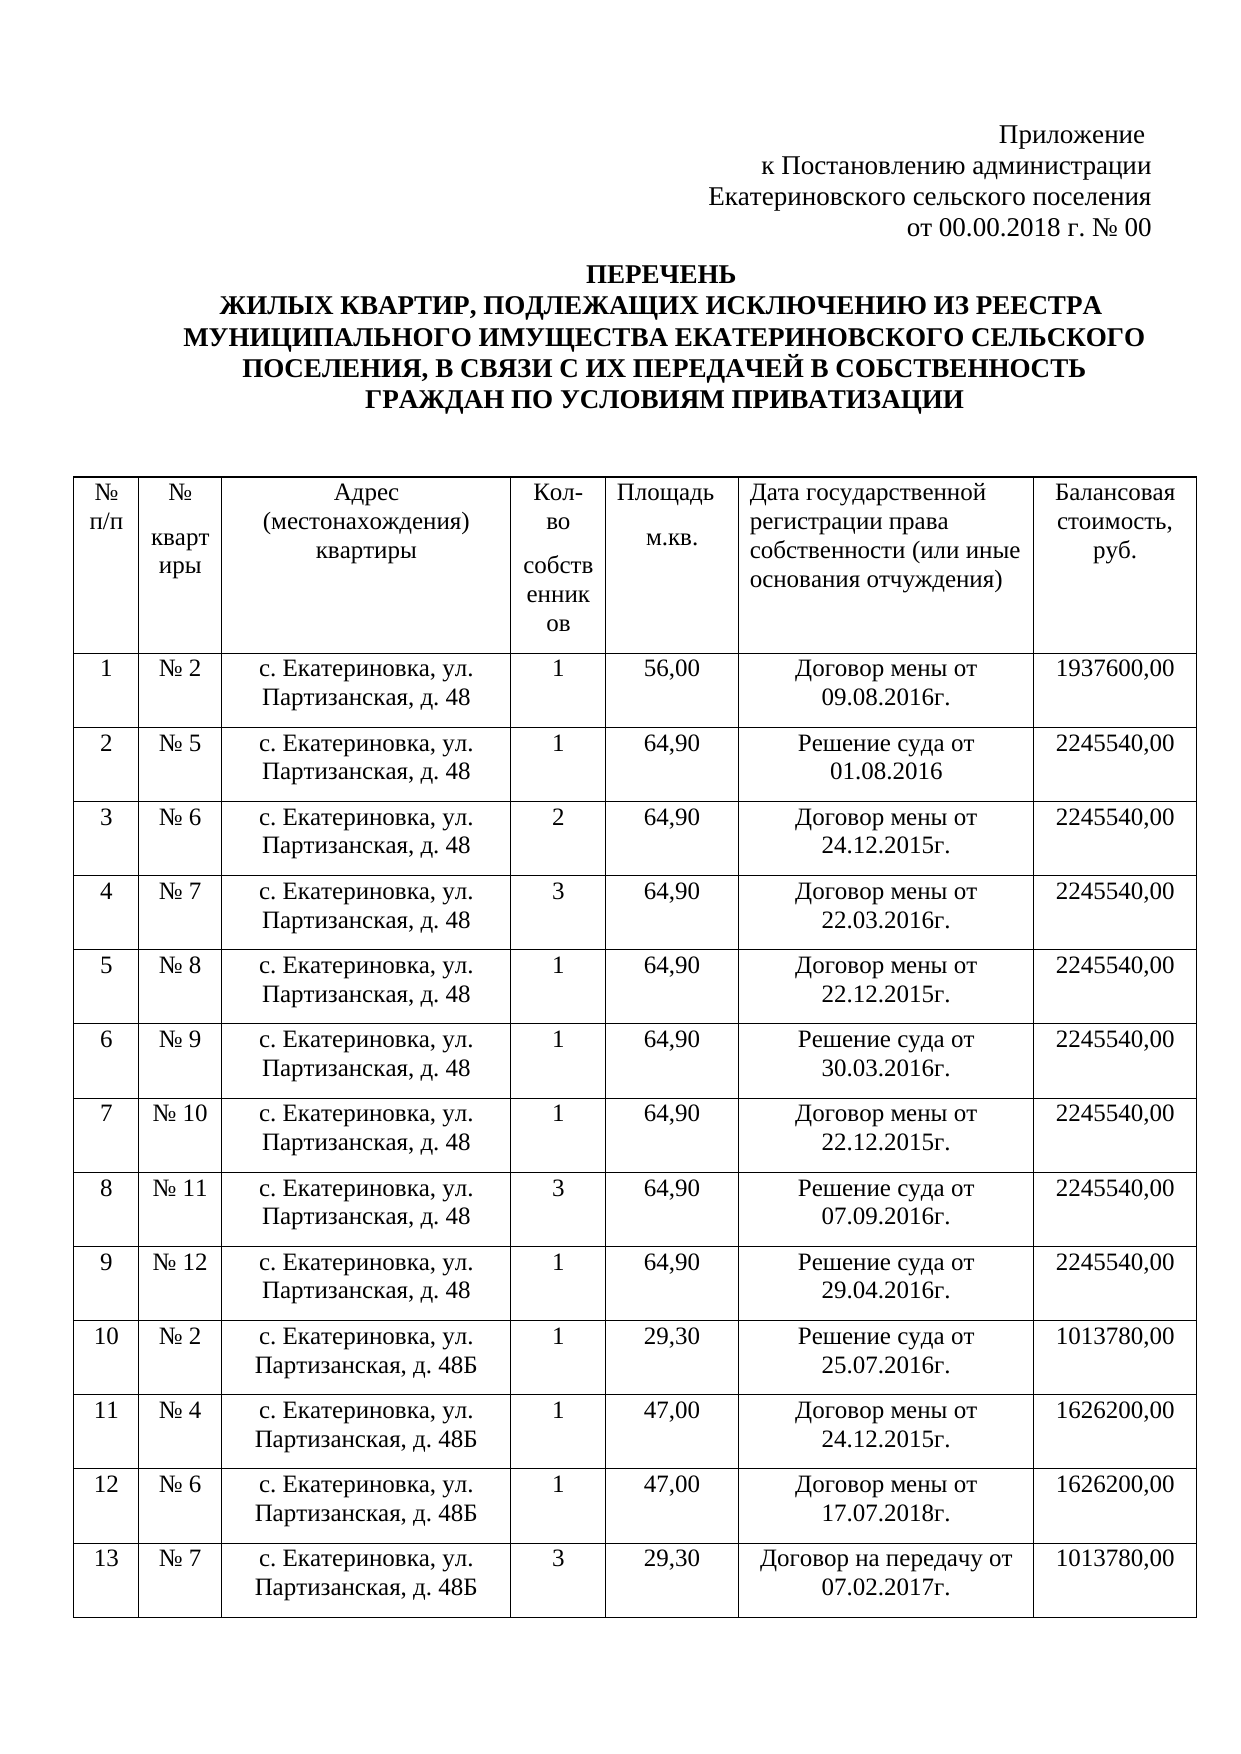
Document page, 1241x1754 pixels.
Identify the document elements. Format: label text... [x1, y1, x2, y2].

table_cell с. Екатериновка, ул. Партизанская, д. 48 [222, 802, 510, 875]
table_cell 3 [511, 1173, 605, 1246]
table_cell 64,90 [606, 1173, 738, 1246]
table_cell 1626200,00 [1034, 1395, 1196, 1468]
table_cell 1 [511, 1469, 605, 1542]
table_cell 2245540,00 [1034, 802, 1196, 875]
table_cell 1 [511, 1395, 605, 1468]
table_cell № 12 [139, 1247, 221, 1320]
table_cell 1 [511, 950, 605, 1023]
table_cell 5 [74, 950, 138, 1023]
table_cell 1 [511, 1321, 605, 1394]
table_cell № 9 [139, 1024, 221, 1097]
table_cell Решение суда от 30.03.2016г. [739, 1024, 1033, 1097]
table_cell 29,30 [606, 1321, 738, 1394]
table_cell 1013780,00 [1034, 1321, 1196, 1394]
table_cell 64,90 [606, 802, 738, 875]
table_cell 12 [74, 1469, 138, 1542]
table_cell Договор мены от 17.07.2018г. [739, 1469, 1033, 1542]
text Приложение к Постановлению администрации Екатериновского сельского поселения от 00.00.2018 г. № 00 [177, 118, 1152, 243]
table_cell с. Екатериновка, ул. Партизанская, д. 48 [222, 1173, 510, 1246]
table_header № квартиры [139, 478, 221, 652]
table_cell № 7 [139, 876, 221, 949]
table_cell № 6 [139, 802, 221, 875]
table_cell 3 [74, 802, 138, 875]
table_cell 64,90 [606, 876, 738, 949]
table_header № п/п [74, 478, 138, 652]
table_cell 29,30 [606, 1544, 738, 1617]
table_cell Договор мены от 22.12.2015г. [739, 1099, 1033, 1172]
table_cell 1 [511, 1099, 605, 1172]
table_cell 6 [74, 1024, 138, 1097]
table_cell № 11 [139, 1173, 221, 1246]
table_cell с. Екатериновка, ул. Партизанская, д. 48 [222, 1024, 510, 1097]
table_cell с. Екатериновка, ул. Партизанская, д. 48 [222, 1099, 510, 1172]
table_cell № 7 [139, 1544, 221, 1617]
table_cell 2 [74, 728, 138, 801]
table_cell с. Екатериновка, ул. Партизанская, д. 48Б [222, 1321, 510, 1394]
table_cell 64,90 [606, 1024, 738, 1097]
table_cell 13 [74, 1544, 138, 1617]
table_cell 4 [74, 876, 138, 949]
table_header Дата государственной регистрации права собственности (или иные основания отчуждения) [739, 478, 1033, 652]
table_cell 47,00 [606, 1395, 738, 1468]
table_cell 1 [511, 728, 605, 801]
text ПЕРЕЧЕНЬ ЖИЛЫХ КВАРТИР, ПОДЛЕЖАЩИХ ИСКЛЮЧЕНИЮ ИЗ РЕЕСТРА МУНИЦИПАЛЬНОГО ИМУЩЕСТВА ЕКАТЕРИНОВСКОГО СЕЛЬСКОГО ПОСЕЛЕНИЯ, В СВЯЗИ С ИХ ПЕРЕДАЧЕЙ В СОБСТВЕННОСТЬ ГРАЖДАН ПО УСЛОВИЯМ ПРИВАТИЗАЦИИ [177, 258, 1152, 414]
table_cell 1 [511, 654, 605, 727]
table_cell Договор мены от 24.12.2015г. [739, 1395, 1033, 1468]
table_cell 1 [74, 654, 138, 727]
table_cell 8 [74, 1173, 138, 1246]
table_cell № 2 [139, 654, 221, 727]
table_cell № 6 [139, 1469, 221, 1542]
table_cell № 8 [139, 950, 221, 1023]
table_cell Договор мены от 22.12.2015г. [739, 950, 1033, 1023]
table_cell Решение суда от 29.04.2016г. [739, 1247, 1033, 1320]
table_cell с. Екатериновка, ул. Партизанская, д. 48 [222, 950, 510, 1023]
table_cell № 5 [139, 728, 221, 801]
table_header Адрес (местонахождения) квартиры [222, 478, 510, 652]
table_cell 1626200,00 [1034, 1469, 1196, 1542]
table_cell Договор мены от 09.08.2016г. [739, 654, 1033, 727]
table_cell 2245540,00 [1034, 950, 1196, 1023]
table_cell с. Екатериновка, ул. Партизанская, д. 48Б [222, 1395, 510, 1468]
table_cell № 4 [139, 1395, 221, 1468]
table_header Балансовая стоимость, руб. [1034, 478, 1196, 652]
table_cell 3 [511, 1544, 605, 1617]
table_header Кол-во собственников [511, 478, 605, 652]
table_cell 64,90 [606, 728, 738, 801]
table_cell 11 [74, 1395, 138, 1468]
table_cell Решение суда от 25.07.2016г. [739, 1321, 1033, 1394]
table_cell с. Екатериновка, ул. Партизанская, д. 48 [222, 1247, 510, 1320]
table_cell 2245540,00 [1034, 728, 1196, 801]
table_cell 2245540,00 [1034, 1173, 1196, 1246]
table_cell № 2 [139, 1321, 221, 1394]
table_cell Решение суда от 01.08.2016 [739, 728, 1033, 801]
table_cell 2245540,00 [1034, 1247, 1196, 1320]
table_cell 1 [511, 1247, 605, 1320]
table_cell Решение суда от 07.09.2016г. [739, 1173, 1033, 1246]
table_cell 2245540,00 [1034, 876, 1196, 949]
table_cell 56,00 [606, 654, 738, 727]
table_cell 2245540,00 [1034, 1099, 1196, 1172]
table_cell 1 [511, 1024, 605, 1097]
table_cell с. Екатериновка, ул. Партизанская, д. 48 [222, 728, 510, 801]
table_cell 64,90 [606, 1247, 738, 1320]
table_cell 2 [511, 802, 605, 875]
table_cell 9 [74, 1247, 138, 1320]
table_cell 1937600,00 [1034, 654, 1196, 727]
table_cell 47,00 [606, 1469, 738, 1542]
table_cell Договор на передачу от 07.02.2017г. [739, 1544, 1033, 1617]
table_cell 1013780,00 [1034, 1544, 1196, 1617]
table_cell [222, 1469, 510, 1542]
table_cell с. Екатериновка, ул. Партизанская, д. 48 [222, 876, 510, 949]
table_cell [222, 1544, 510, 1617]
table_cell 3 [511, 876, 605, 949]
table_cell Договор мены от 22.03.2016г. [739, 876, 1033, 949]
table_cell № 10 [139, 1099, 221, 1172]
table_cell 64,90 [606, 1099, 738, 1172]
table_cell Договор мены от 24.12.2015г. [739, 802, 1033, 875]
table_cell 64,90 [606, 950, 738, 1023]
table_cell 10 [74, 1321, 138, 1394]
table_cell с. Екатериновка, ул. Партизанская, д. 48 [222, 654, 510, 727]
table_cell 7 [74, 1099, 138, 1172]
table_cell 2245540,00 [1034, 1024, 1196, 1097]
table_header Площадь м.кв. [606, 478, 738, 652]
